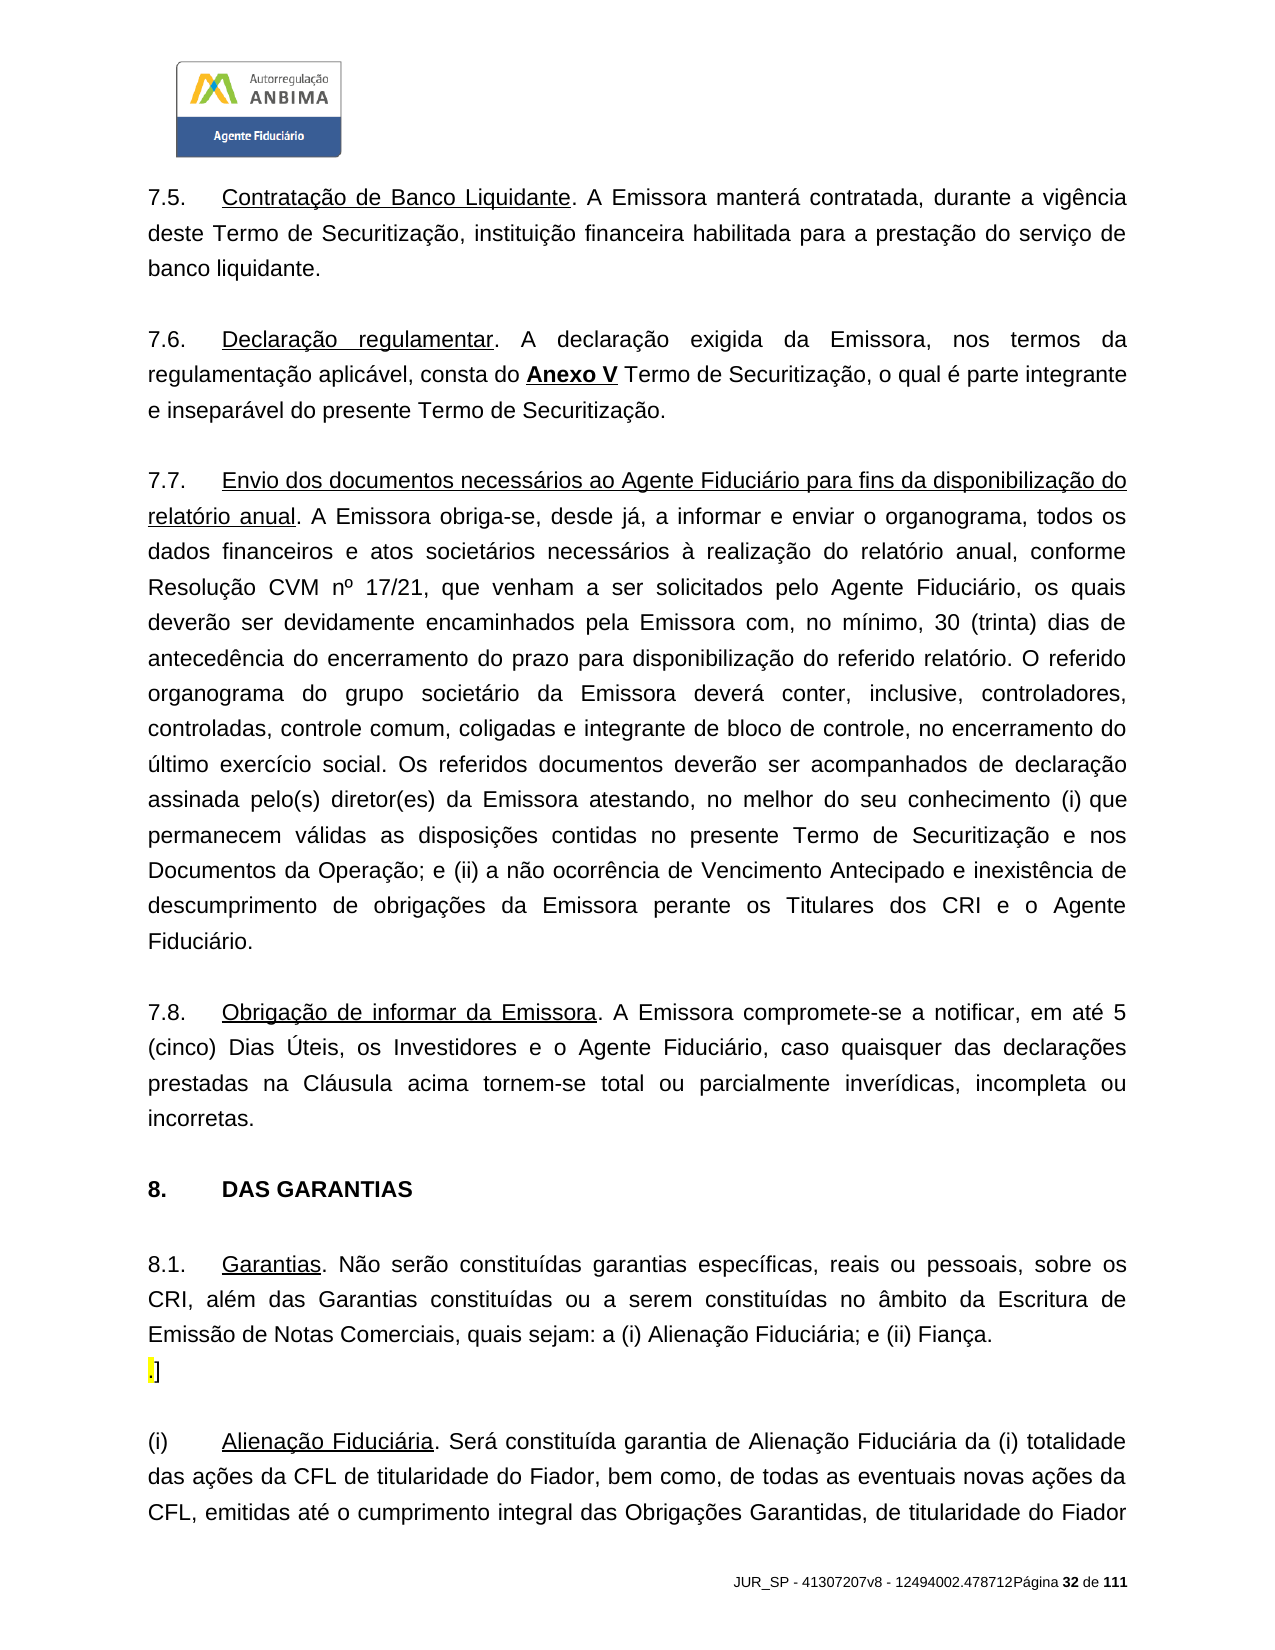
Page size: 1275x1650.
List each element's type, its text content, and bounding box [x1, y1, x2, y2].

text Garantias. Não serão constituídas garantias específicas, reais ou pessoais, sobre os CRI, além das Garantias constituídas ou a serem constituídas no âmbito da Escritura de Emissão de Notas Comerciais, quais sejam: a (i) Alienação Fiduciária; e (ii) Fiança. [148, 1244, 1127, 1350]
text Contratação de Banco Liquidante. A Emissora manterá contratada, durante a vigência deste Termo de Securitização, instituição financeira habilitada para a prestação do serviço de banco liquidante. [148, 177, 1127, 283]
text Obrigação de informar da Emissora. A Emissora compromete-se a notificar, em até 5 (cinco) Dias Úteis, os Investidores e o Agente Fiduciário, caso quaisquer das declarações prestadas na Cláusula 7.1 acima tornem-se total ou parcialmente inverídicas, incompleta ou incorretas. [148, 992, 1127, 1133]
list .] [148, 1350, 1127, 1385]
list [148, 1421, 1127, 1527]
text Declaração regulamentar. A declaração exigida da Emissora, nos termos da regulamentação aplicável, consta do Anexo V Termo de Securitização, o qual é parte integrante e inseparável do presente Termo de Securitização. [148, 319, 1127, 425]
subtitle DAS GARANTIAS [148, 1169, 1127, 1204]
text Envio dos documentos necessários ao Agente Fiduciário para fins da disponibilização do relatório anual. A Emissora obriga-se, desde já, a informar e enviar o organograma, todos os dados financeiros e atos societários necessários à realização do relatório anual, conforme Resolução CVM nº 17/21, que venham a ser solicitados pelo Agente Fiduciário, os quais deverão ser devidamente encaminhados pela Emissora com, no mínimo, 30 (trinta) dias de antecedência do encerramento do prazo para disponibilização do referido relatório. O referido organograma do grupo societário da Emissora deverá conter, inclusive, controladores, controladas, controle comum, coligadas e integrante de bloco de controle, no encerramento do último exercício social. Os referidos documentos deverão ser acompanhados de declaração assinada pelo(s) diretor(es) da Emissora atestando, no melhor do seu conhecimento (i) que permanecem válidas as disposições contidas no presente Termo de Securitização e nos Documentos da Operação; e (ii) a não ocorrência de Vencimento Antecipado e inexistência de descumprimento de obrigações da Emissora perante os Titulares dos CRI e o Agente Fiduciário. [148, 461, 1127, 956]
